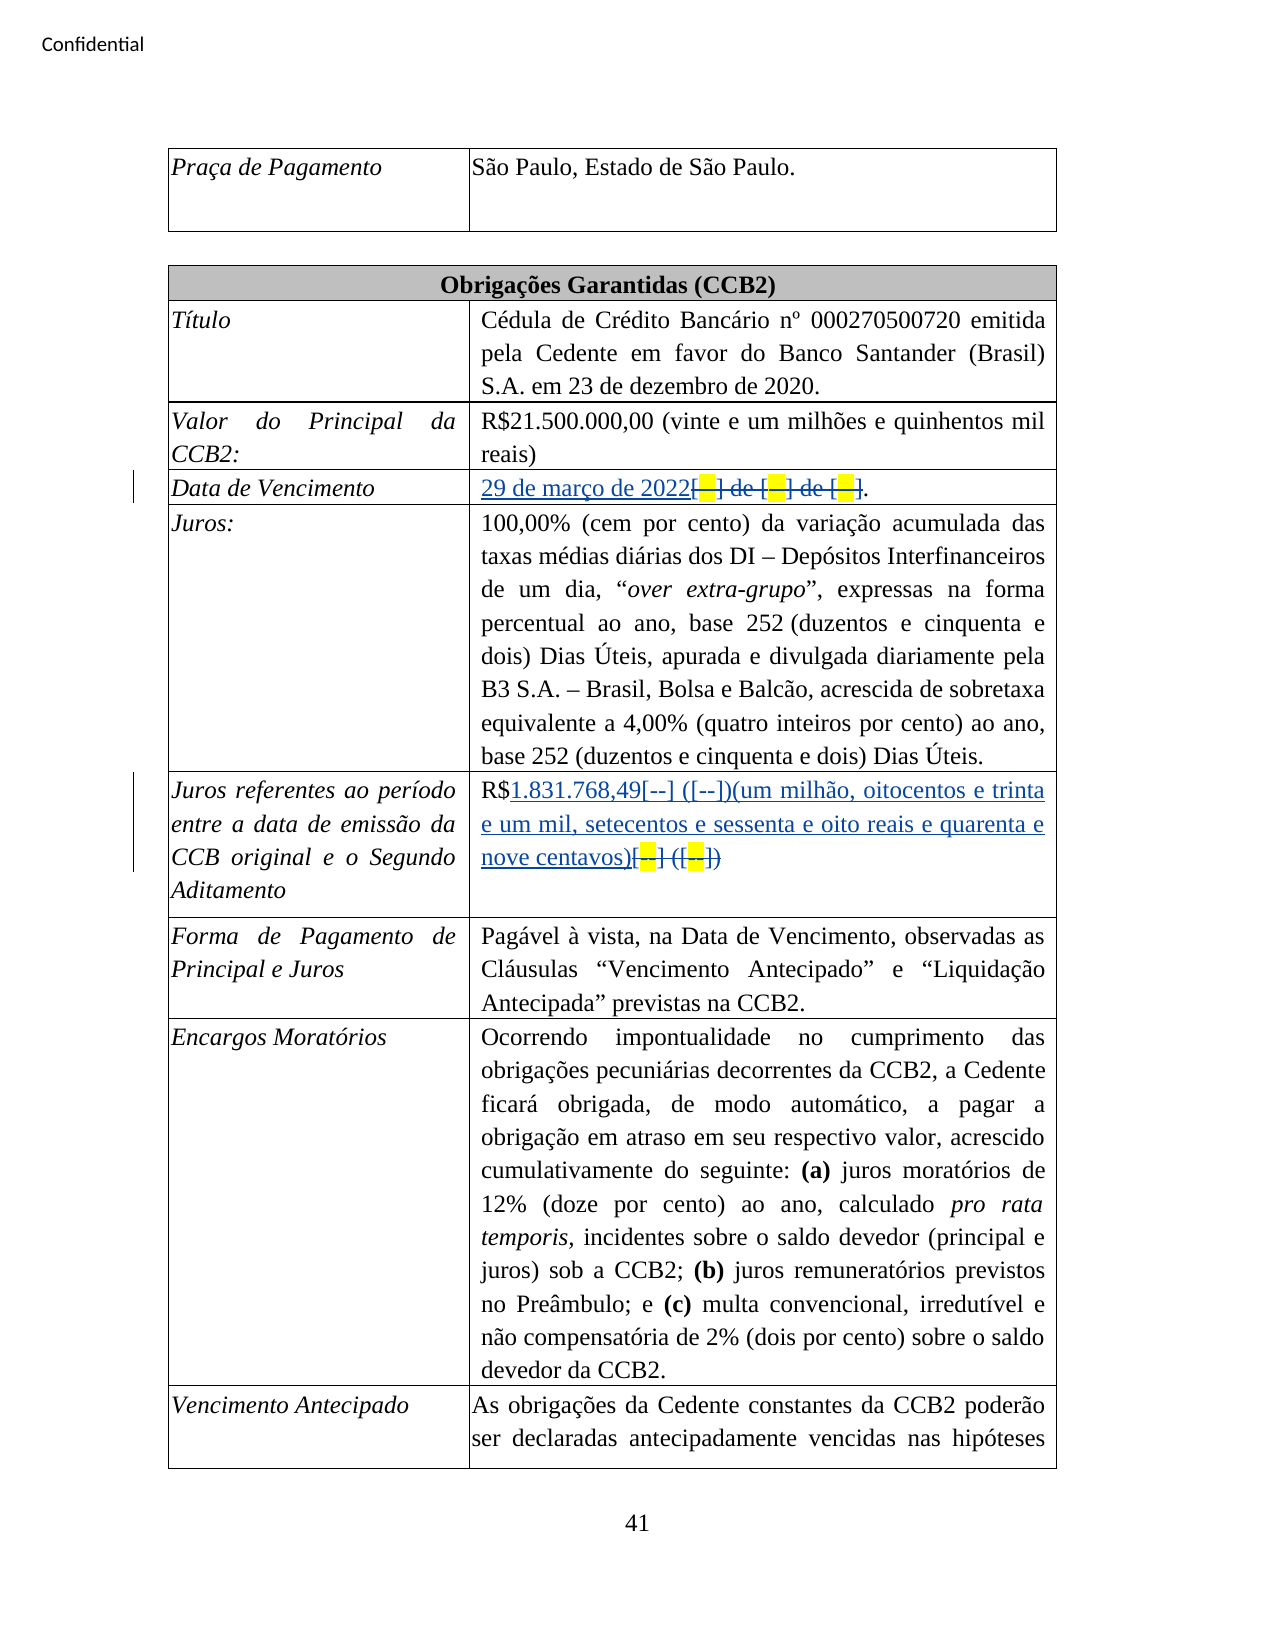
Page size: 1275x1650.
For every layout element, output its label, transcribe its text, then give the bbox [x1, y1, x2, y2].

table_cell Encargos Moratórios [169, 1019, 469, 1385]
table_cell Praça de Pagamento [169, 149, 469, 231]
table_cell R$21.500.000,00 (vinte e um milhões e quinhentos mil reais) [470, 403, 1056, 469]
table_cell . [470, 470, 1056, 503]
table_cell Juros: [169, 505, 469, 771]
table_cell Juros referentes ao período entre a data de emissão da CCB original e o Segundo Aditamento [169, 772, 469, 917]
table_cell São Paulo, Estado de São Paulo. [470, 149, 1056, 231]
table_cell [470, 1386, 1056, 1468]
table_cell Cédula de Crédito Bancário nº 000270500720 emitida pela Cedente em favor do Banco Santander (Brasil) S.A. em 23 de dezembro de 2020. [470, 301, 1056, 401]
table_cell Valor do Principal da CCB2: [169, 403, 469, 469]
table_cell Ocorrendo impontualidade no cumprimento das obrigações pecuniárias decorrentes da CCB2, a Cedente ficará obrigada, de modo automático, a pagar a obrigação em atraso em seu respectivo valor, acrescido cumulativamente do seguinte: (a) juros moratórios de 12% (doze por cento) ao ano, calculado pro rata temporis, incidentes sobre o saldo devedor (principal e juros) sob a CCB2; (b) juros remuneratórios previstos no Preâmbulo; e (c) multa convencional, irredutível e não compensatória de 2% (dois por cento) sobre o saldo devedor da CCB2. [470, 1019, 1056, 1385]
table_header Obrigações Garantidas (CCB2) [169, 266, 1056, 300]
table_cell Forma de Pagamento de Principal e Juros [169, 918, 469, 1018]
table_cell Pagável à vista, na Data de Vencimento, observadas as Cláusulas “Vencimento Antecipado” e “Liquidação Antecipada” previstas na CCB2. [470, 918, 1056, 1018]
table_cell 100,00% (cem por cento) da variação acumulada das taxas médias diárias dos DI – Depósitos Interfinanceiros de um dia, “over extra-grupo”, expressas na forma percentual ao ano, base 252 (duzentos e cinquenta e dois) Dias Úteis, apurada e divulgada diariamente pela B3 S.A. – Brasil, Bolsa e Balcão, acrescida de sobretaxa equivalente a 4,00% (quatro inteiros por cento) ao ano, base 252 (duzentos e cinquenta e dois) Dias Úteis. [470, 505, 1056, 771]
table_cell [169, 1386, 469, 1468]
table_cell R$ [470, 772, 1056, 917]
table_cell Data de Vencimento [169, 470, 469, 503]
table_cell Título [169, 301, 469, 401]
